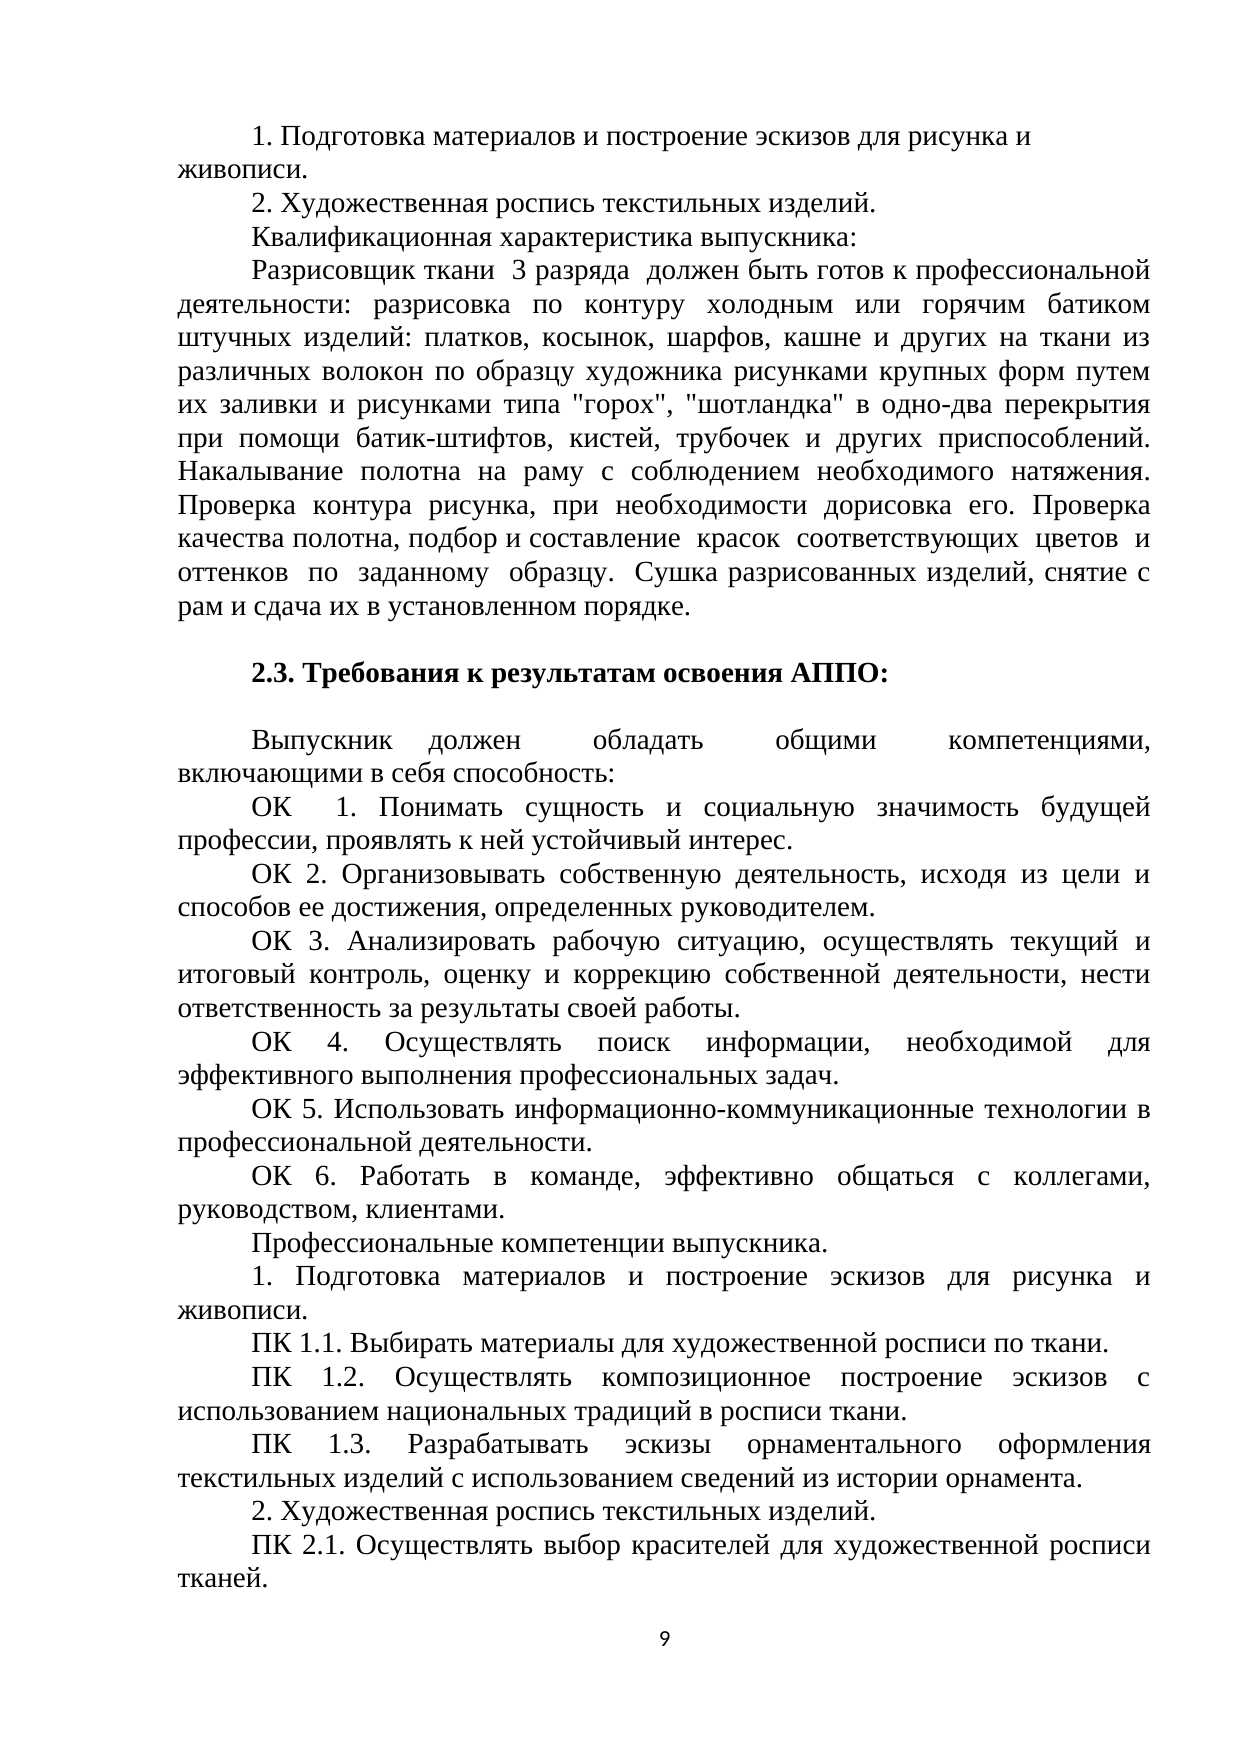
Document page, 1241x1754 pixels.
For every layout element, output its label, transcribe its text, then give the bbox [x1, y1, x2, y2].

text Разрисовщик ткани 3 разряда должен быть готов к профессиональной деятельности: разрисовка по контуру холодным или горячим батиком штучных изделий: платков, косынок, шарфов, кашне и других на ткани из различных волокон по образцу художника рисунками крупных форм путем их заливки и рисунками типа "горох", "шотландка" в одно-два перекрытия при помощи батик-штифтов, кистей, трубочек и других приспособлений. Накалывание полотна на раму с соблюдением необходимого натяжения. Проверка контура рисунка, при необходимости дорисовка его. Проверка качества полотна, подбор и составление красок соответствующих цветов и оттенков по заданному образцу. Сушка разрисованных изделий, снятие с рам и сдача их в установленном порядке. [177, 252, 1152, 621]
text ОК 4. Осуществлять поиск информации, необходимой для эффективного выполнения профессиональных задач. [177, 1024, 1152, 1091]
text 2.3. Требования к результатам освоения АППО: [177, 655, 1152, 688]
text ПК 1.3. Разрабатывать эскизы орнаментального оформления текстильных изделий с использованием сведений из истории орнамента. [177, 1426, 1152, 1493]
text ПК 1.2. Осуществлять композиционное построение эскизов с использованием национальных традиций в росписи ткани. [177, 1359, 1152, 1426]
text 2. Художественная роспись текстильных изделий. [177, 1493, 1152, 1527]
text Квалификационная характеристика выпускника: [177, 219, 1152, 252]
text ОК 3. Анализировать рабочую ситуацию, осуществлять текущий и итоговый контроль, оценку и коррекцию собственной деятельности, нести ответственность за результаты своей работы. [177, 923, 1152, 1024]
text 1. Подготовка материалов и построение эскизов для рисунка и живописи. [177, 1258, 1152, 1326]
text ОК 1. Понимать сущность и социальную значимость будущей профессии, проявлять к ней устойчивый интерес. [177, 789, 1152, 856]
text Выпускник должен обладать общими компетенциями, включающими в себя способность: [177, 722, 1152, 789]
text ПК 2.1. Осуществлять выбор красителей для художественной росписи тканей. [177, 1527, 1152, 1594]
text 2. Художественная роспись текстильных изделий. [177, 185, 1152, 219]
text ОК 2. Организовывать собственную деятельность, исходя из цели и способов ее достижения, определенных руководителем. [177, 856, 1152, 923]
text ОК 5. Использовать информационно-коммуникационные технологии в профессиональной деятельности. [177, 1091, 1152, 1158]
text ПК 1.1. Выбирать материалы для художественной росписи по ткани. [177, 1326, 1152, 1359]
text ОК 6. Работать в команде, эффективно общаться с коллегами, руководством, клиентами. [177, 1158, 1152, 1225]
text Профессиональные компетенции выпускника. [177, 1225, 1152, 1258]
text 1. Подготовка материалов и построение эскизов для рисунка и живописи. [177, 118, 1152, 185]
